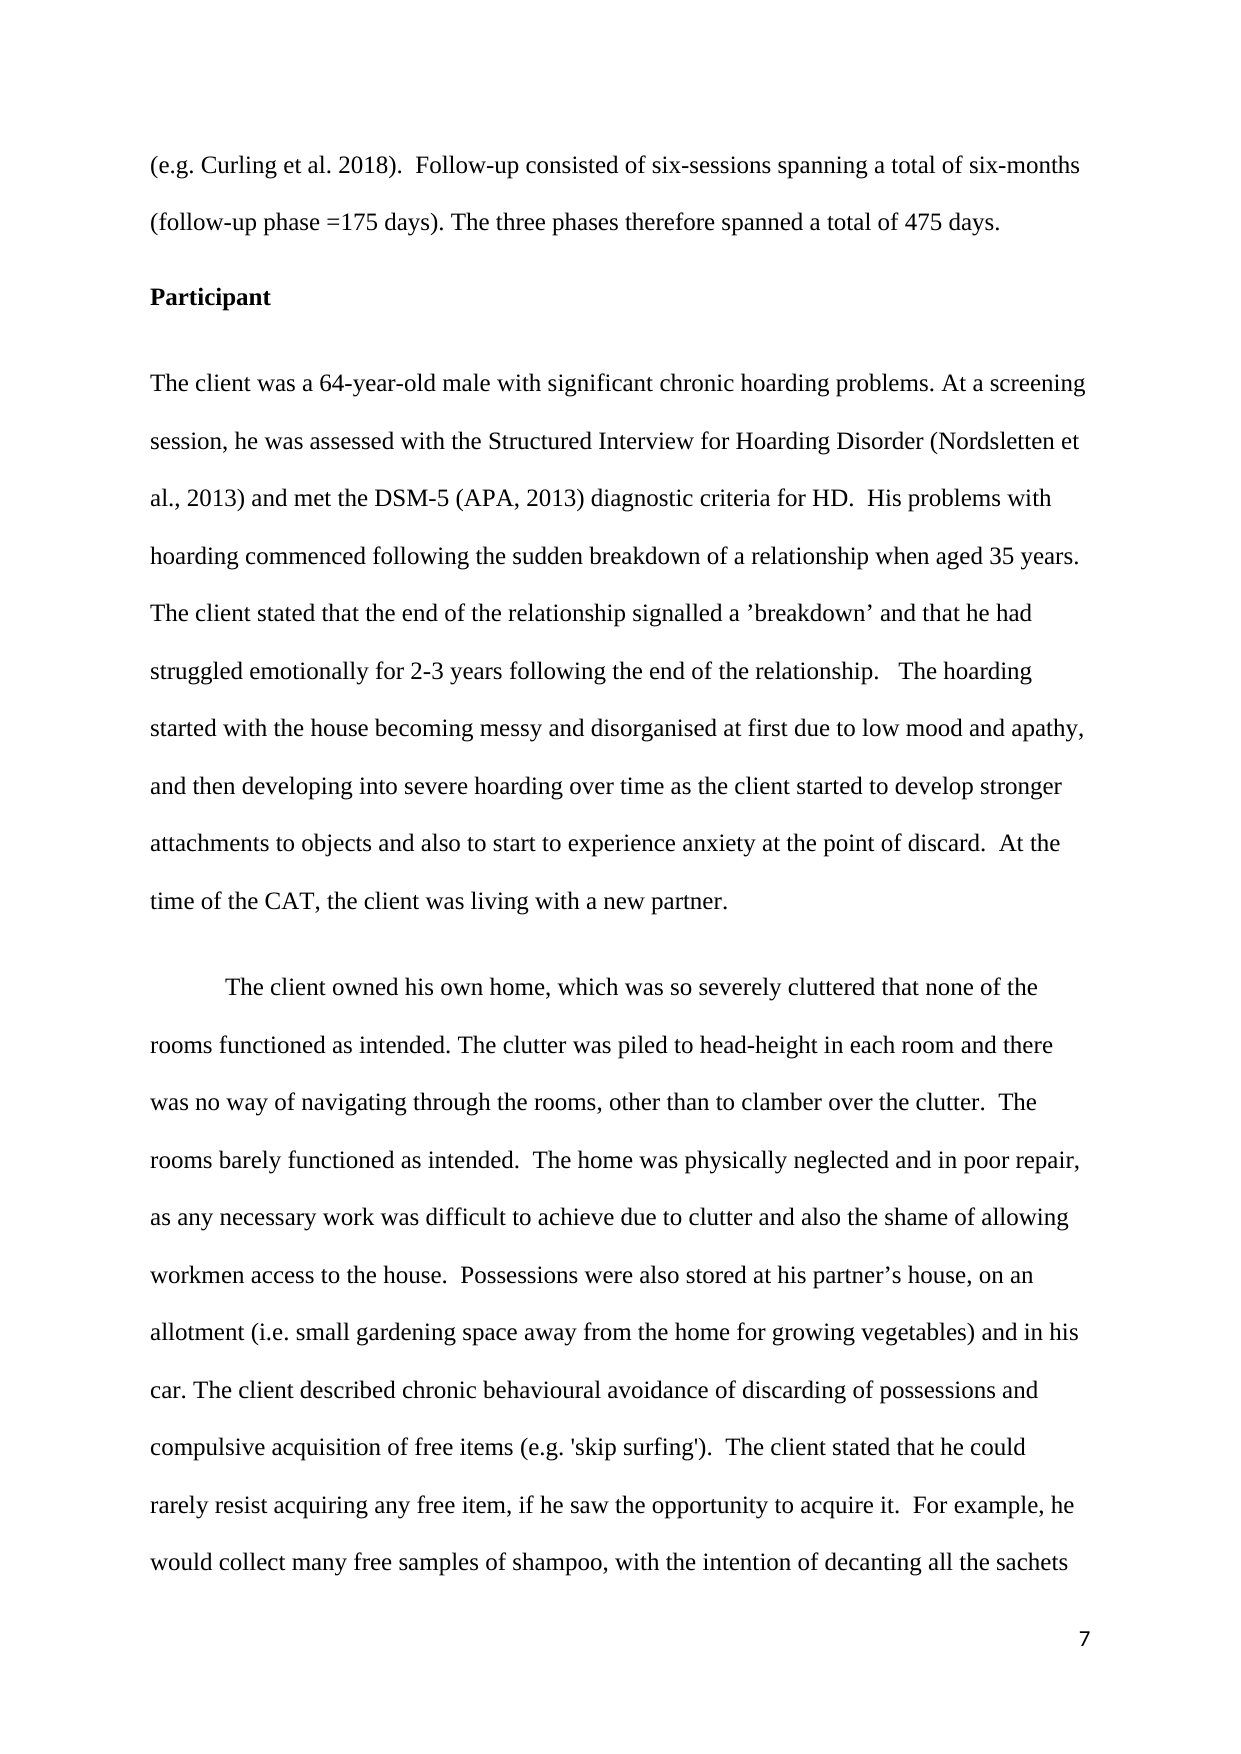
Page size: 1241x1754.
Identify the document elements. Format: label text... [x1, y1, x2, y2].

text The client was a 64-year-old male with significant chronic hoarding problems. At a screening session, he was assessed with the Structured Interview for Hoarding Disorder (Nordsletten et al., 2013) and met the DSM-5 (APA, 2013) diagnostic criteria for HD. His problems with hoarding commenced following the sudden breakdown of a relationship when aged 35 years. The client stated that the end of the relationship signalled a ’breakdown’ and that he had struggled emotionally for 2-3 years following the end of the relationship. The hoarding started with the house becoming messy and disorganised at first due to low mood and apathy, and then developing into severe hoarding over time as the client started to develop stronger attachments to objects and also to start to experience anxiety at the point of discard. At the time of the CAT, the client was living with a new partner. [150, 368, 1090, 914]
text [150, 972, 1090, 1576]
text Participant [150, 282, 1090, 310]
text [150, 150, 1090, 236]
